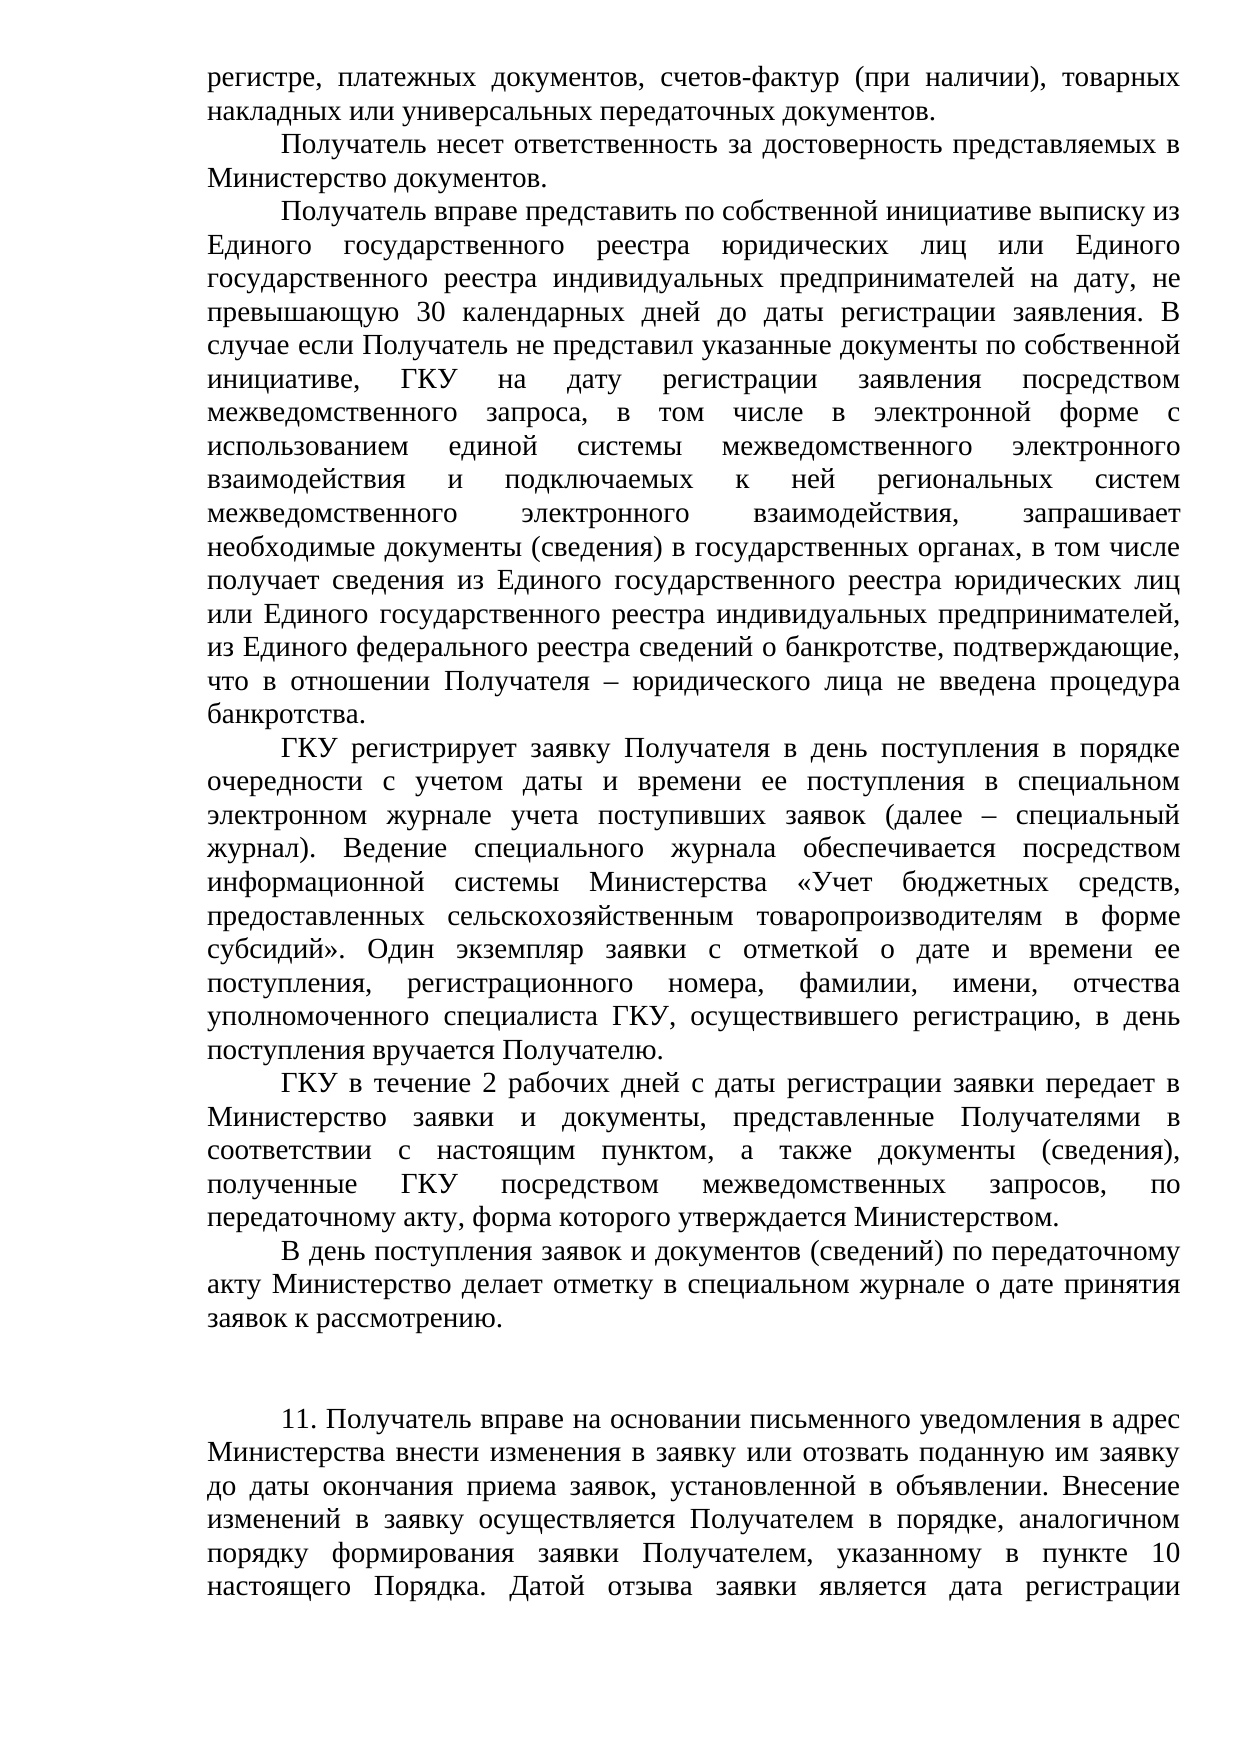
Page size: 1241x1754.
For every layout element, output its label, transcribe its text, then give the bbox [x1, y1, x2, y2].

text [207, 1401, 1181, 1602]
text ГКУ в течение 2 рабочих дней с даты регистрации заявки передает в Министерство заявки и документы, представленные Получателями в соответствии с настоящим пунктом, а также документы (сведения), полученные ГКУ посредством межведомственных запросов, по передаточному акту, форма которого утверждается Министерством. [207, 1065, 1181, 1233]
text Получатель вправе представить по собственной инициативе выписку из Единого государственного реестра юридических лиц или Единого государственного реестра индивидуальных предпринимателей на дату, не превышающую 30 календарных дней до даты регистрации заявления. В случае если Получатель не представил указанные документы по собственной инициативе, ГКУ на дату регистрации заявления посредством межведомственного запроса, в том числе в электронной форме с использованием единой системы межведомственного электронного взаимодействия и подключаемых к ней региональных систем межведомственного электронного взаимодействия, запрашивает необходимые документы (сведения) в государственных органах, в том числе получает сведения из Единого государственного реестра юридических лиц или Единого государственного реестра индивидуальных предпринимателей, из Единого федерального реестра сведений о банкротстве, подтверждающие, что в отношении Получателя – юридического лица не введена процедура банкротства. [207, 193, 1181, 730]
text В день поступления заявок и документов (сведений) по передаточному акту Министерство делает отметку в специальном журнале о дате принятия заявок к рассмотрению. [207, 1233, 1181, 1334]
text Получатель несет ответственность за достоверность представляемых в Министерство документов. [207, 126, 1181, 193]
text ГКУ регистрирует заявку Получателя в день поступления в порядке очередности с учетом даты и времени ее поступления в специальном электронном журнале учета поступивших заявок (далее – специальный журнал). Ведение специального журнала обеспечивается посредством информационной системы Министерства «Учет бюджетных средств, предоставленных сельскохозяйственным товаропроизводителям в форме субсидий». Один экземпляр заявки с отметкой о дате и времени ее поступления, регистрационного номера, фамилии, имени, отчества уполномоченного специалиста ГКУ, осуществившего регистрацию, в день поступления вручается Получателю. [207, 730, 1181, 1065]
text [207, 59, 1181, 126]
